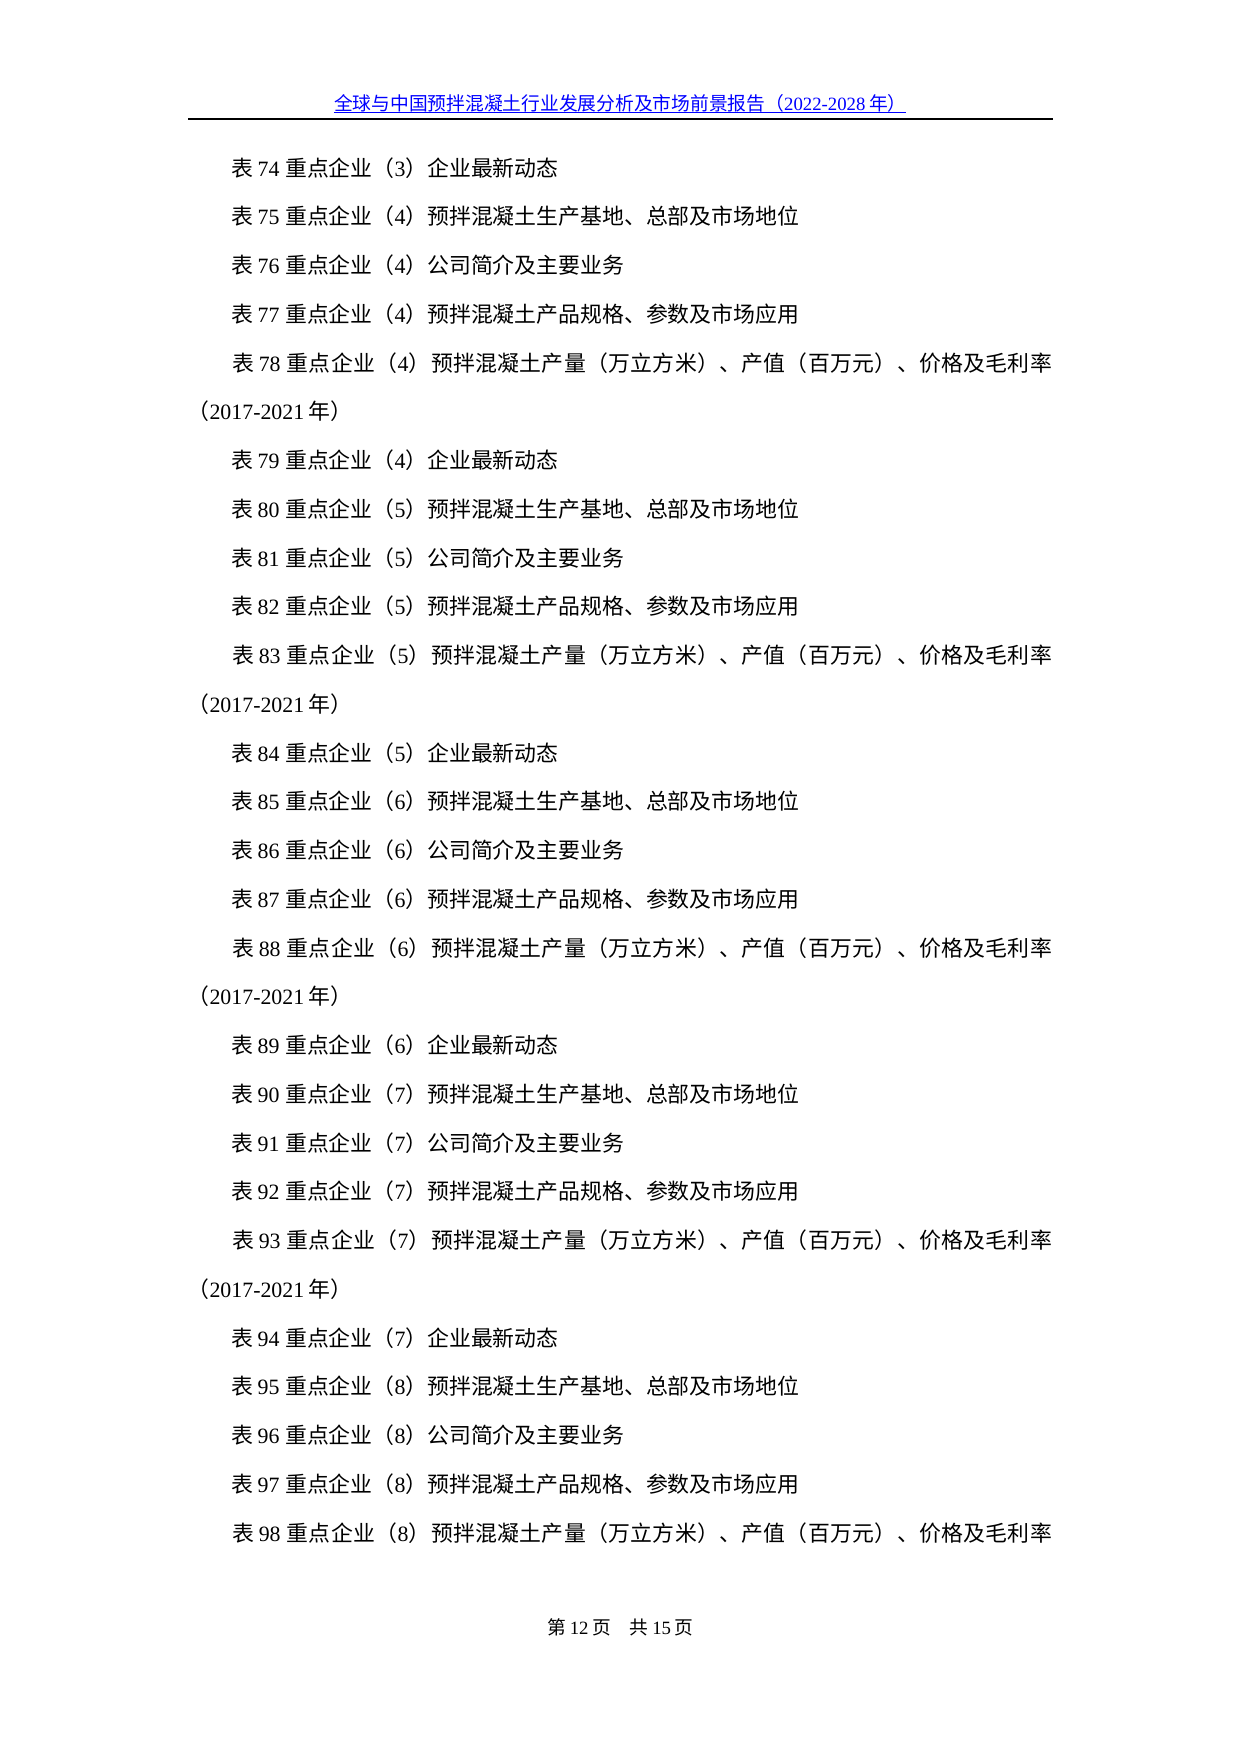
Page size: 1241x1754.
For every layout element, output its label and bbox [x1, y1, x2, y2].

text [187, 150, 1053, 1548]
